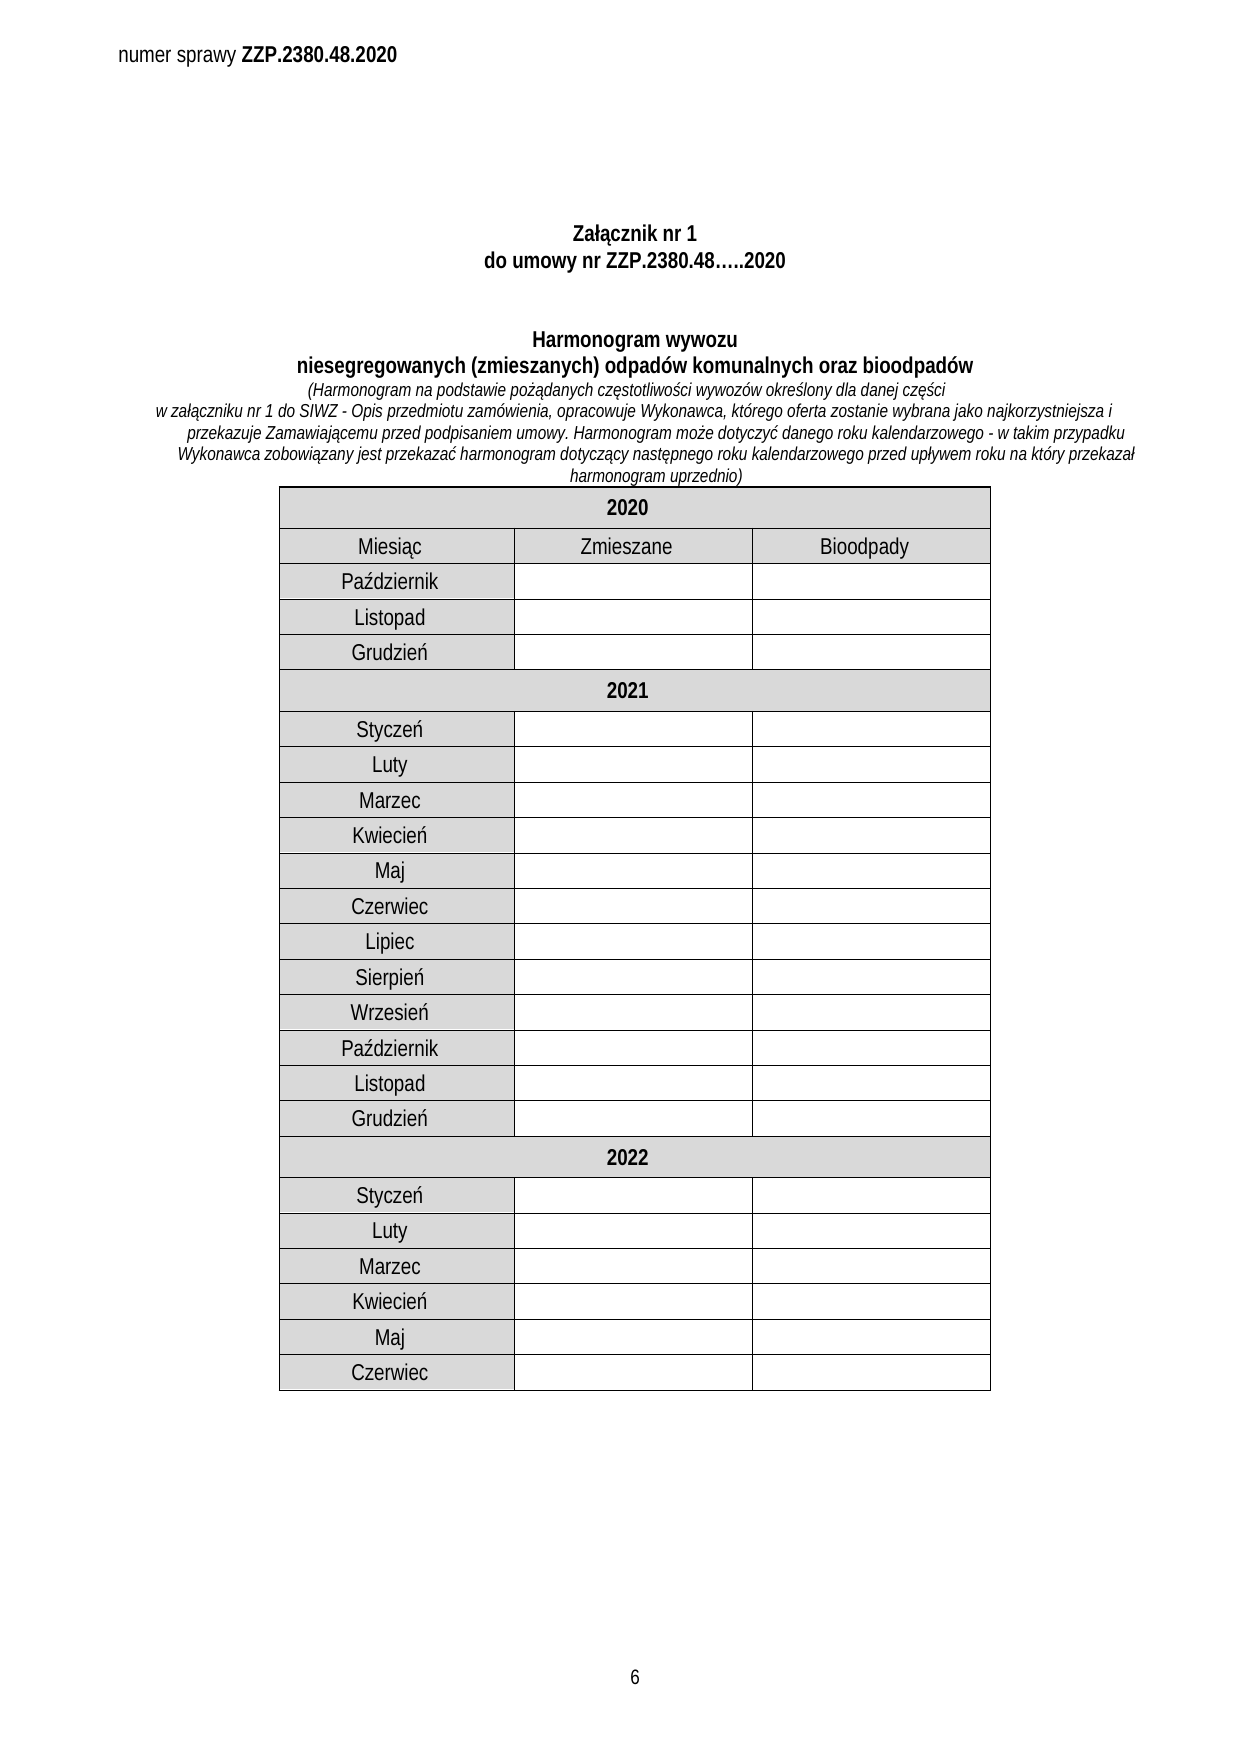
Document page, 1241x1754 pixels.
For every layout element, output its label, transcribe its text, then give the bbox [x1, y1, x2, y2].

table_cell Maj [280, 1320, 514, 1354]
table_cell [515, 1066, 752, 1100]
table_cell Maj [280, 854, 514, 888]
table_cell [753, 564, 990, 598]
table_cell [515, 635, 752, 669]
table_cell [753, 1214, 990, 1248]
table_cell [515, 1355, 752, 1389]
table_cell [753, 924, 990, 959]
table_cell [515, 712, 752, 746]
table_cell [753, 1249, 990, 1283]
table_cell [515, 1101, 752, 1136]
text Harmonogram wywozu [118, 326, 1152, 352]
table_cell Październik [280, 1031, 514, 1065]
table_cell 2022 [280, 1137, 990, 1177]
table_cell Luty [280, 1214, 514, 1248]
table_cell [753, 1066, 990, 1100]
table_cell Miesiąc [280, 529, 514, 563]
table_cell Styczeń [280, 712, 514, 746]
table_cell [753, 854, 990, 888]
table_cell [753, 783, 990, 817]
table_cell [753, 995, 990, 1029]
text do umowy nr ZZP.2380.48…..2020 [118, 247, 1152, 273]
table_cell [753, 712, 990, 746]
table_cell [515, 995, 752, 1029]
table_cell 2021 [280, 670, 990, 711]
table_cell Grudzień [280, 1101, 514, 1136]
table_cell [515, 960, 752, 994]
table_cell [753, 747, 990, 782]
table_cell [753, 818, 990, 852]
table_cell [753, 889, 990, 923]
table_header 2020 [280, 488, 990, 528]
table_cell Czerwiec [280, 1355, 514, 1389]
text Załącznik nr 1 [118, 220, 1152, 247]
table_cell Marzec [280, 783, 514, 817]
table_cell [753, 635, 990, 669]
table_cell [515, 1214, 752, 1248]
table_cell Wrzesień [280, 995, 514, 1029]
table_cell Październik [280, 564, 514, 598]
table_cell Bioodpady [753, 529, 990, 563]
table_cell [515, 564, 752, 598]
table_cell [753, 1320, 990, 1354]
table_cell [515, 924, 752, 959]
table_cell Kwiecień [280, 1284, 514, 1319]
table_cell [515, 1320, 752, 1354]
table_cell [515, 1031, 752, 1065]
table_cell [515, 600, 752, 634]
table_cell Czerwiec [280, 889, 514, 923]
table_cell [753, 1178, 990, 1212]
table_cell Listopad [280, 600, 514, 634]
table_cell [515, 1249, 752, 1283]
table_cell [753, 1031, 990, 1065]
table_cell [515, 783, 752, 817]
table_cell Grudzień [280, 635, 514, 669]
table_cell [515, 1178, 752, 1212]
table_cell Lipiec [280, 924, 514, 959]
table_cell [515, 854, 752, 888]
table_cell Sierpień [280, 960, 514, 994]
table_cell [515, 889, 752, 923]
table_cell [515, 818, 752, 852]
table_cell [515, 1284, 752, 1319]
table_cell [753, 1284, 990, 1319]
table_cell [515, 747, 752, 782]
table_cell [753, 600, 990, 634]
table_cell [753, 960, 990, 994]
text niesegregowanych (zmieszanych) odpadów komunalnych oraz bioodpadów [118, 352, 1152, 378]
table_cell [753, 1101, 990, 1136]
table_cell Listopad [280, 1066, 514, 1100]
text (Harmonogram na podstawie pożądanych częstotliwości wywozów określony dla danej części [118, 378, 1137, 400]
table_cell Marzec [280, 1249, 514, 1283]
table_cell Zmieszane [515, 529, 752, 563]
text w załączniku nr 1 do SIWZ - Opis przedmiotu zamówienia, opracowuje Wykonawca, którego oferta zostanie wybrana jako najkorzystniejsza i przekazuje Zamawiającemu przed podpisaniem umowy. Harmonogram może dotyczyć danego roku kalendarzowego - w takim przypadku Wykonawca zobowiązany jest przekazać harmonogram dotyczący następnego roku kalendarzowego przed upływem roku na który przekazał harmonogram uprzednio) [118, 400, 1152, 486]
table_cell [753, 1355, 990, 1389]
table_cell Styczeń [280, 1178, 514, 1212]
table_cell Kwiecień [280, 818, 514, 852]
table_cell Luty [280, 747, 514, 782]
